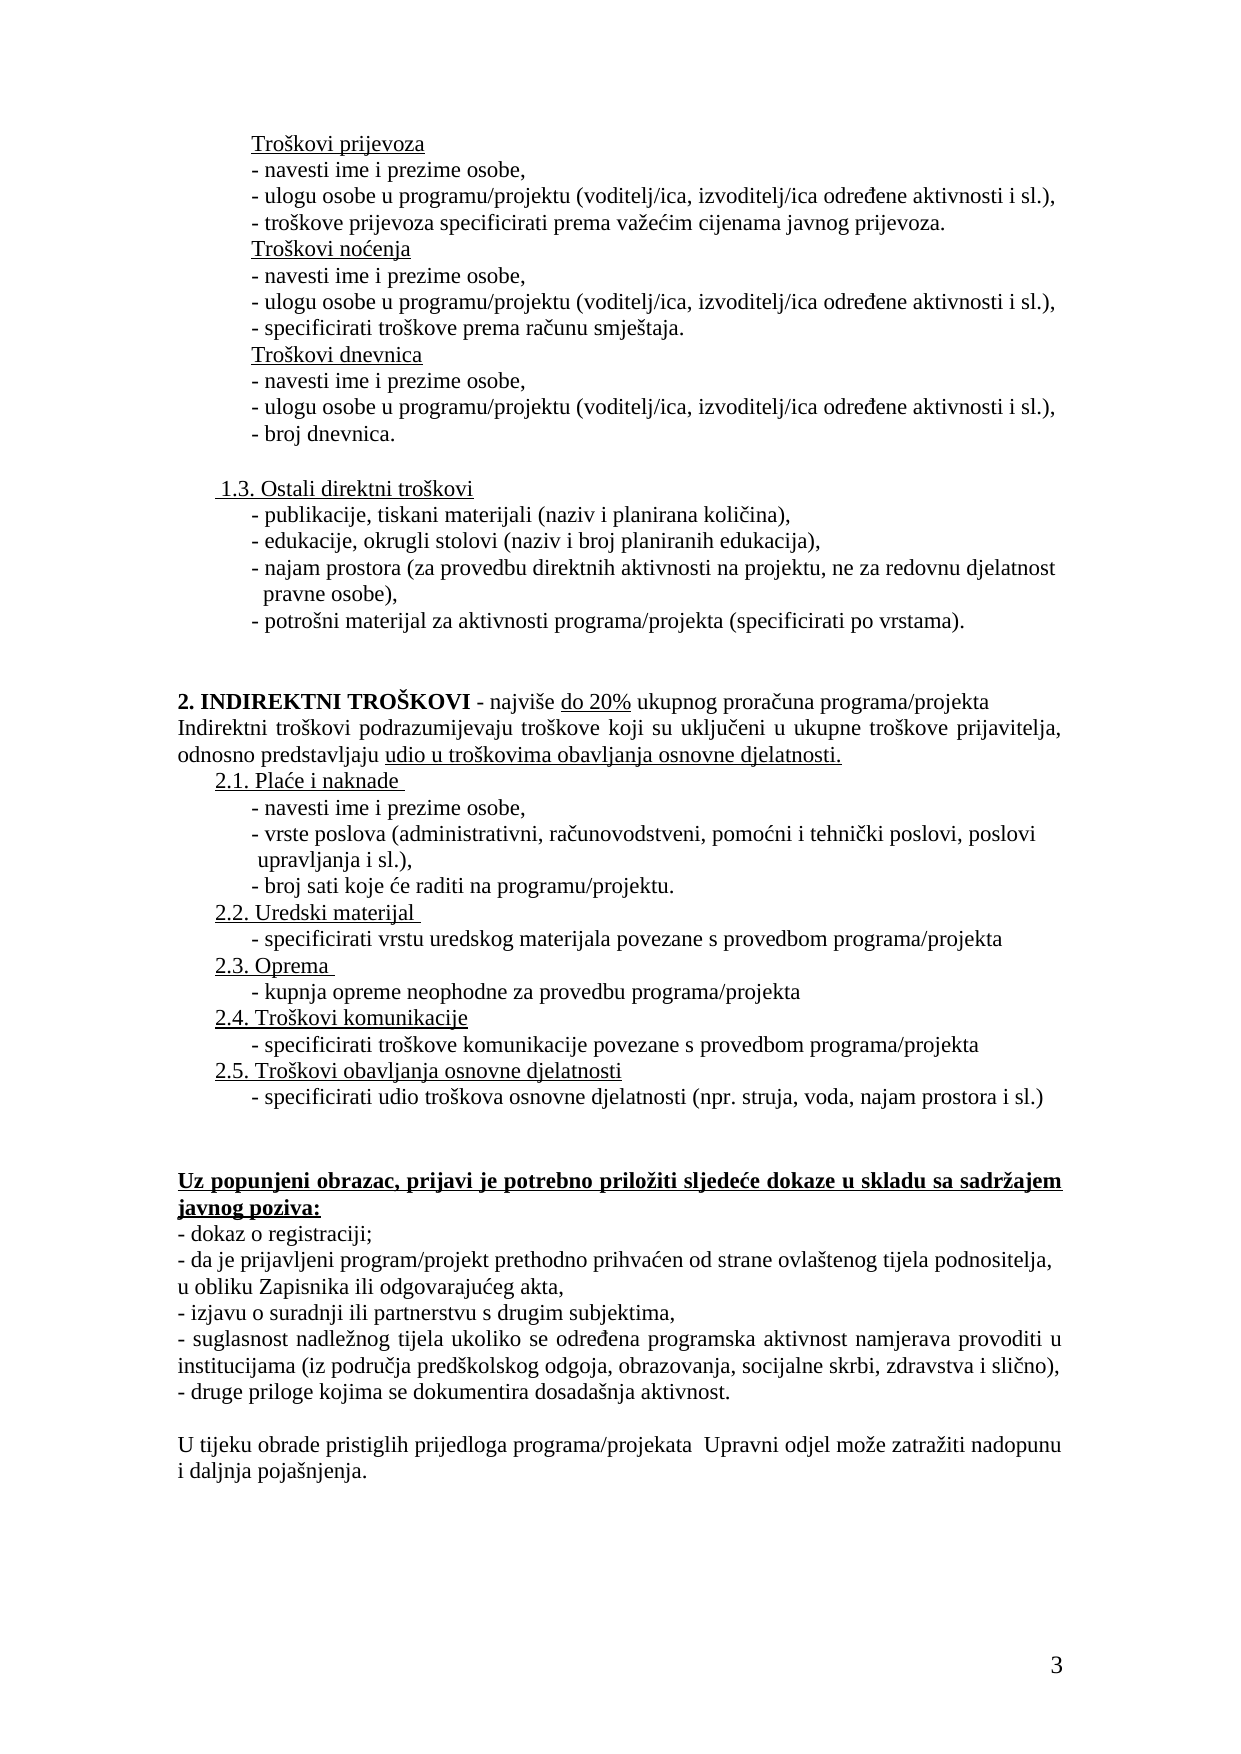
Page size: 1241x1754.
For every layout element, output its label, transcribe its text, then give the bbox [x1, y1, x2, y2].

text - druge priloge kojima se dokumentira dosadašnja aktivnost. [177, 1378, 1063, 1404]
text - specificirati troškove prema računu smještaja. [177, 314, 1063, 341]
text 2. INDIREKTNI TROŠKOVI - najviše do 20% ukupnog proračuna programa/projekta [177, 688, 1063, 714]
text upravljanja i sl.), [177, 846, 1063, 873]
text - specificirati udio troškova osnovne djelatnosti (npr. struja, voda, najam prostora i sl.) [177, 1083, 1063, 1110]
text 2.1. Plaće i naknade [177, 767, 1063, 793]
text - izjavu o suradnji ili partnerstvu s drugim subjektima, [177, 1299, 1063, 1325]
text Uz popunjeni obrazac, prijavi je potrebno priložiti sljedeće dokaze u skladu sa sadržajem javnog poziva: [177, 1167, 1063, 1190]
text - najam prostora (za provedbu direktnih aktivnosti na projektu, ne za redovnu djelatnost [177, 554, 1063, 580]
text - ulogu osobe u programu/projektu (voditelj/ica, izvoditelj/ica određene aktivnosti i sl.), [177, 183, 1063, 209]
text - da je prijavljeni program/projekt prethodno prihvaćen od strane ovlaštenog tijela podnositelja, [177, 1246, 1063, 1273]
text - dokaz o registraciji; [177, 1220, 1063, 1246]
text - edukacije, okrugli stolovi (naziv i broj planiranih edukacija), [177, 528, 1063, 554]
text Troškovi noćenja [177, 235, 1063, 262]
text Indirektni troškovi podrazumijevaju troškove koji su uključeni u ukupne troškove prijavitelja, odnosno predstavljaju udio u troškovima obavljanja osnovne djelatnosti. [177, 714, 1063, 767]
text - kupnja opreme neophodne za provedbu programa/projekta [177, 978, 1063, 1004]
text U tijeku obrade pristiglih prijedloga programa/projekata Upravni odjel može zatražiti nadopunu i daljnja pojašnjenja. [177, 1431, 1063, 1483]
text Troškovi dnevnica [177, 341, 1063, 367]
text - troškove prijevoza specificirati prema važećim cijenama javnog prijevoza. [177, 209, 1063, 235]
text - suglasnost nadležnog tijela ukoliko se određena programska aktivnost namjerava provoditi u institucijama (iz područja predškolskog odgoja, obrazovanja, socijalne skrbi, zdravstva i slično), [177, 1325, 1063, 1378]
text - broj sati koje će raditi na programu/projektu. [177, 873, 1063, 899]
text 2.2. Uredski materijal [177, 899, 1063, 925]
text - navesti ime i prezime osobe, [177, 793, 1063, 820]
text - navesti ime i prezime osobe, [177, 367, 1063, 393]
text Uz popunjeni obrazac, prijavi je potrebno priložiti sljedeće dokaze u skladu sa sadržajem javnog poziva: [177, 1191, 1063, 1220]
text - vrste poslova (administrativni, računovodstveni, pomoćni i tehnički poslovi, poslovi [177, 820, 1063, 846]
text - navesti ime i prezime osobe, [177, 156, 1063, 183]
text - ulogu osobe u programu/projektu (voditelj/ica, izvoditelj/ica određene aktivnosti i sl.), [177, 288, 1063, 314]
text Troškovi prijevoza [177, 130, 1063, 156]
text - potrošni materijal za aktivnosti programa/projekta (specificirati po vrstama). [177, 607, 1063, 633]
text 2.3. Oprema [177, 952, 1063, 978]
text - ulogu osobe u programu/projektu (voditelj/ica, izvoditelj/ica određene aktivnosti i sl.), [177, 393, 1063, 420]
text u obliku Zapisnika ili odgovarajućeg akta, [177, 1273, 1063, 1299]
text 2.5. Troškovi obavljanja osnovne djelatnosti [177, 1057, 1063, 1083]
text 2.4. Troškovi komunikacije [177, 1004, 1063, 1031]
text - specificirati vrstu uredskog materijala povezane s provedbom programa/projekta [177, 925, 1063, 952]
text - specificirati troškove komunikacije povezane s provedbom programa/projekta [177, 1031, 1063, 1057]
text - navesti ime i prezime osobe, [177, 262, 1063, 288]
text - publikacije, tiskani materijali (naziv i planirana količina), [177, 501, 1063, 528]
text pravne osobe), [177, 580, 1063, 607]
text - broj dnevnica. [177, 420, 1063, 446]
text 1.3. Ostali direktni troškovi [215, 475, 1063, 501]
